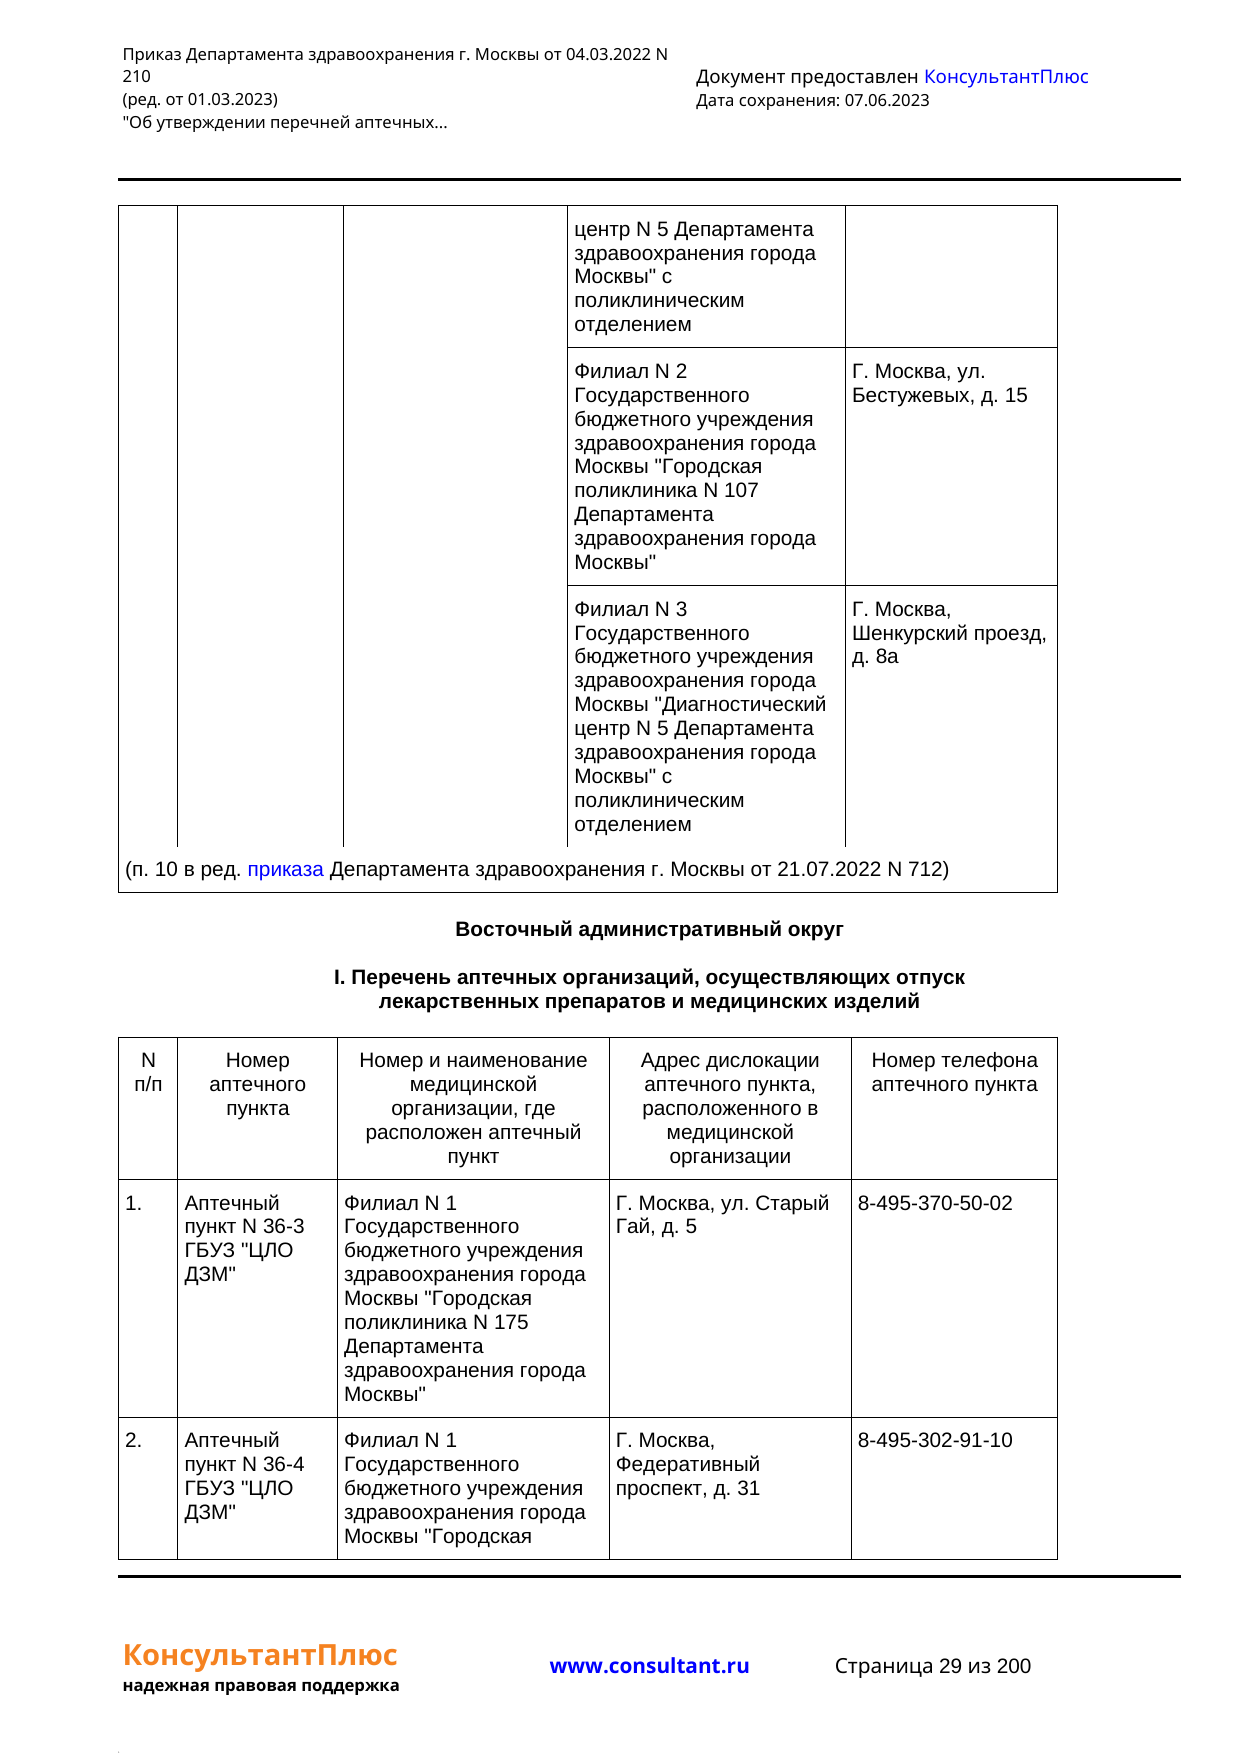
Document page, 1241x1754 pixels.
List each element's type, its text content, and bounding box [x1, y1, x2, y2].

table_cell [846, 206, 1057, 347]
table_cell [178, 1418, 337, 1559]
table_cell Г. Москва, Шенкурский проезд, д. 8а [846, 586, 1057, 847]
table_header Номер телефона аптечного пункта [852, 1038, 1057, 1179]
table_cell Г. Москва, ул. Бестужевых, д. 15 [846, 348, 1057, 585]
title I. Перечень аптечных организаций, осуществляющих отпуск [118, 965, 1181, 989]
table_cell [610, 1418, 851, 1559]
table_cell (п. 10 в ред. приказа Департамента здравоохранения г. Москвы от 21.07.2022 N 712) [119, 847, 1057, 892]
table_cell 1. [119, 1180, 177, 1417]
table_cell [568, 206, 845, 347]
table_header Адрес дислокации аптечного пункта, расположенного в медицинской организации [610, 1038, 851, 1179]
table_cell Аптечный пункт N 36-3 ГБУЗ "ЦЛО ДЗМ" [178, 1180, 337, 1417]
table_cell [338, 1418, 609, 1559]
table_header N п/п [119, 1038, 177, 1179]
table_cell Филиал N 3 Государственного бюджетного учреждения здравоохранения города Москвы "Диагностический центр N 5 Департамента здравоохранения города Москвы" с поликлиническим отделением [568, 586, 845, 847]
table_cell 2. [119, 1418, 177, 1559]
table_cell Г. Москва, ул. Старый Гай, д. 5 [610, 1180, 851, 1417]
table_cell Филиал N 2 Государственного бюджетного учреждения здравоохранения города Москвы "Городская поликлиника N 107 Департамента здравоохранения города Москвы" [568, 348, 845, 585]
table_header Номер и наименование медицинской организации, где расположен аптечный пункт [338, 1038, 609, 1179]
table_header Номер аптечного пункта [178, 1038, 337, 1179]
title Восточный административный округ [118, 917, 1181, 941]
table_cell Филиал N 1 Государственного бюджетного учреждения здравоохранения города Москвы "Городская поликлиника N 175 Департамента здравоохранения города Москвы" [338, 1180, 609, 1417]
table_cell 8-495-370-50-02 [852, 1180, 1057, 1417]
table_cell 8-495-302-91-10 [852, 1418, 1057, 1559]
title лекарственных препаратов и медицинских изделий [118, 989, 1181, 1013]
